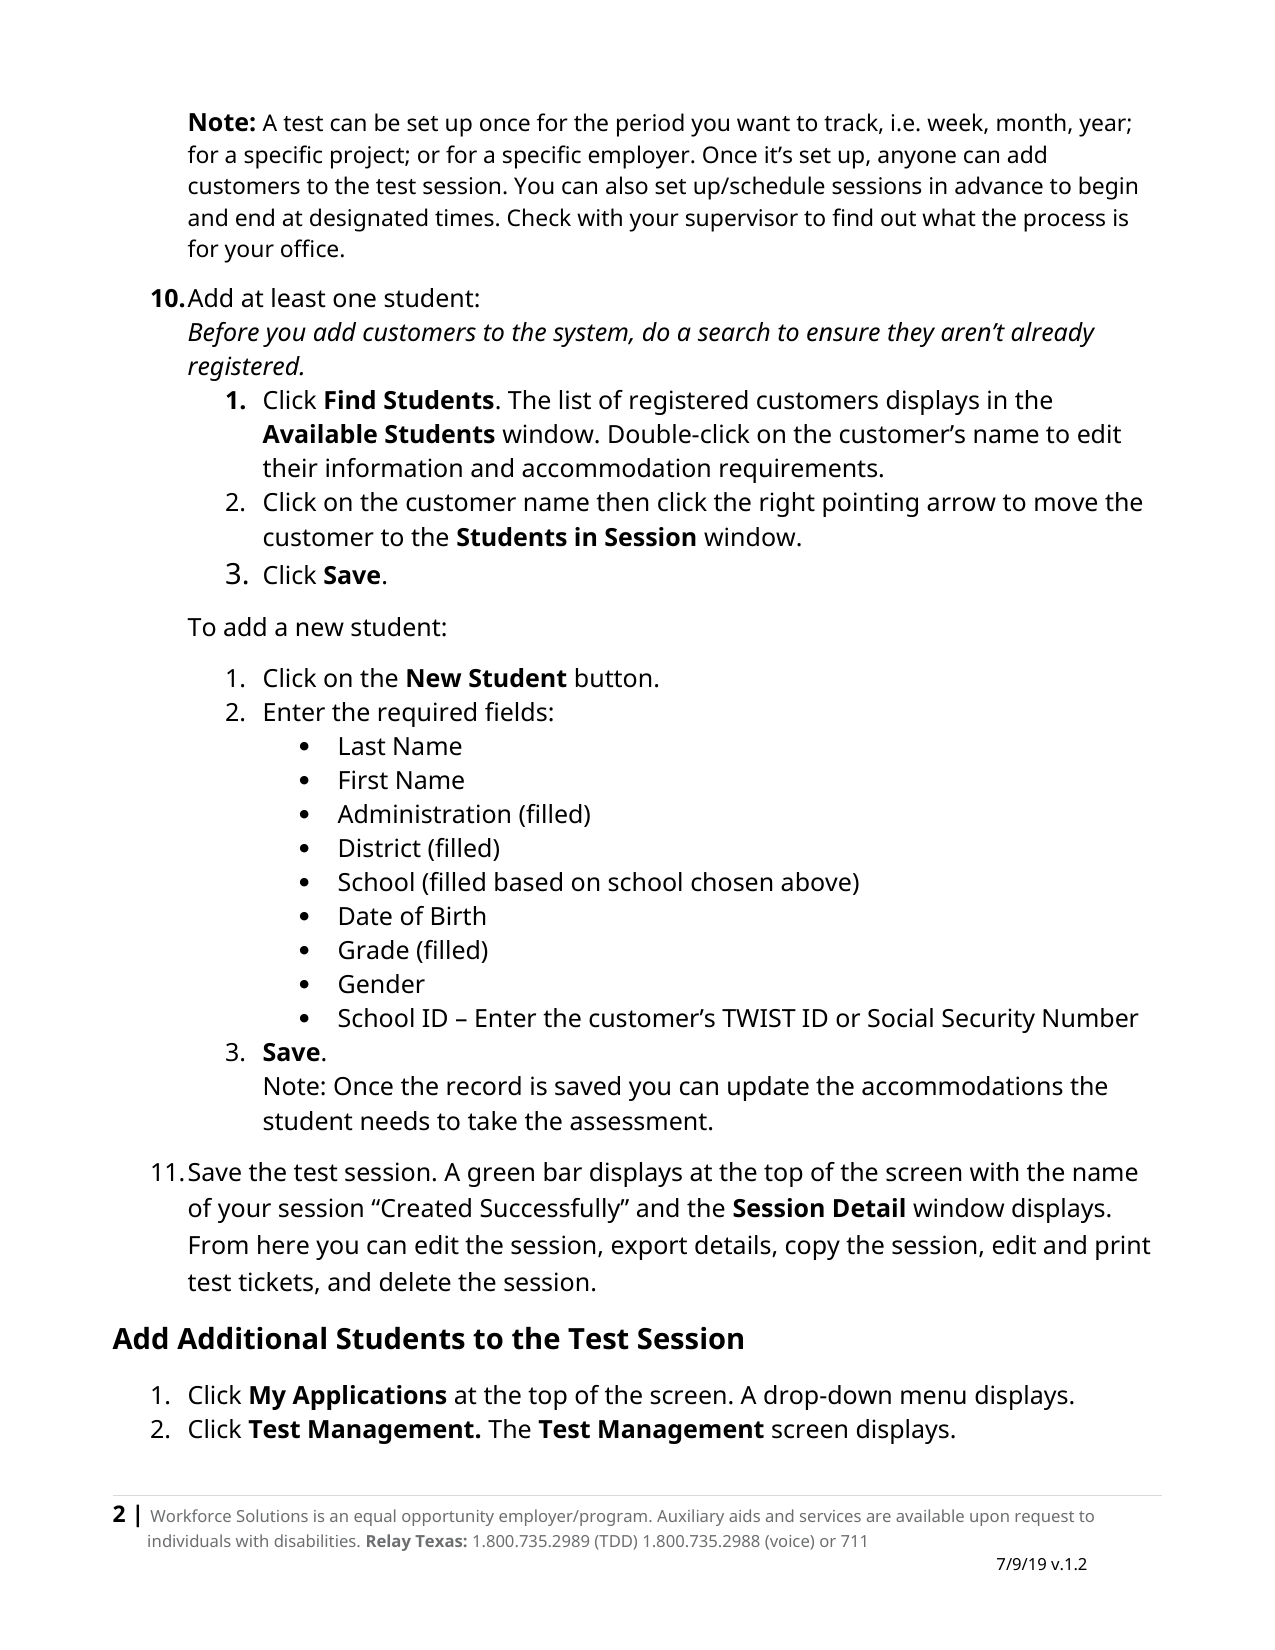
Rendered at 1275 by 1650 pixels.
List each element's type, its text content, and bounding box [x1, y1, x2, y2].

list Save. [225, 1035, 1162, 1069]
list First Name [300, 762, 1162, 797]
list School ID – Enter the customer’s TWIST ID or Social Security Number [300, 1001, 1162, 1035]
list Date of Birth [300, 899, 1162, 933]
list Save the test session. A green bar displays at the top of the screen with the name of your session “Created Successfully” and the Session Detail window displays. From here you can edit the session, export details, copy the session, edit and print test tickets, and delete the session. [150, 1154, 1162, 1299]
list Administration (filled) [300, 797, 1162, 831]
list Click on the customer name then click the right pointing arrow to move the customer to the Students in Session window. [225, 485, 1162, 553]
list Click on the New Student button. [225, 660, 1162, 694]
list Grade (filled) [300, 933, 1162, 967]
list Click Find Students. The list of registered customers displays in the Available Students window. Double-click on the customer’s name to edit their information and accommodation requirements. [225, 383, 1162, 485]
list School (filled based on school chosen above) [300, 865, 1162, 899]
list Note: Once the record is saved you can update the accommodations the student needs to take the assessment. [262, 1069, 1162, 1137]
text Add Additional Students to the Test Session [112, 1318, 1162, 1358]
text Note: A test can be set up once for the period you want to track, i.e. week, month, year; for a specific project; or for a specific employer. Once it’s set up, anyone can add customers to the test session. You can also set up/schedule sessions in advance to begin and end at designated times. Check with your supervisor to find out what the process is for your office. [187, 105, 1162, 264]
list Click My Applications at the top of the screen. A drop-down menu displays. [150, 1377, 1162, 1412]
list Click Save. [225, 553, 1162, 593]
list Before you add customers to the system, do a search to ensure they aren’t already registered. [187, 315, 1162, 383]
list Add at least one student: [150, 281, 1162, 315]
list Last Name [300, 728, 1162, 762]
list Gender [300, 967, 1162, 1001]
list District (filled) [300, 831, 1162, 865]
list Click Test Management. The Test Management screen displays. [150, 1412, 1162, 1446]
text To add a new student: [150, 609, 1162, 644]
list Enter the required fields: [225, 694, 1162, 728]
